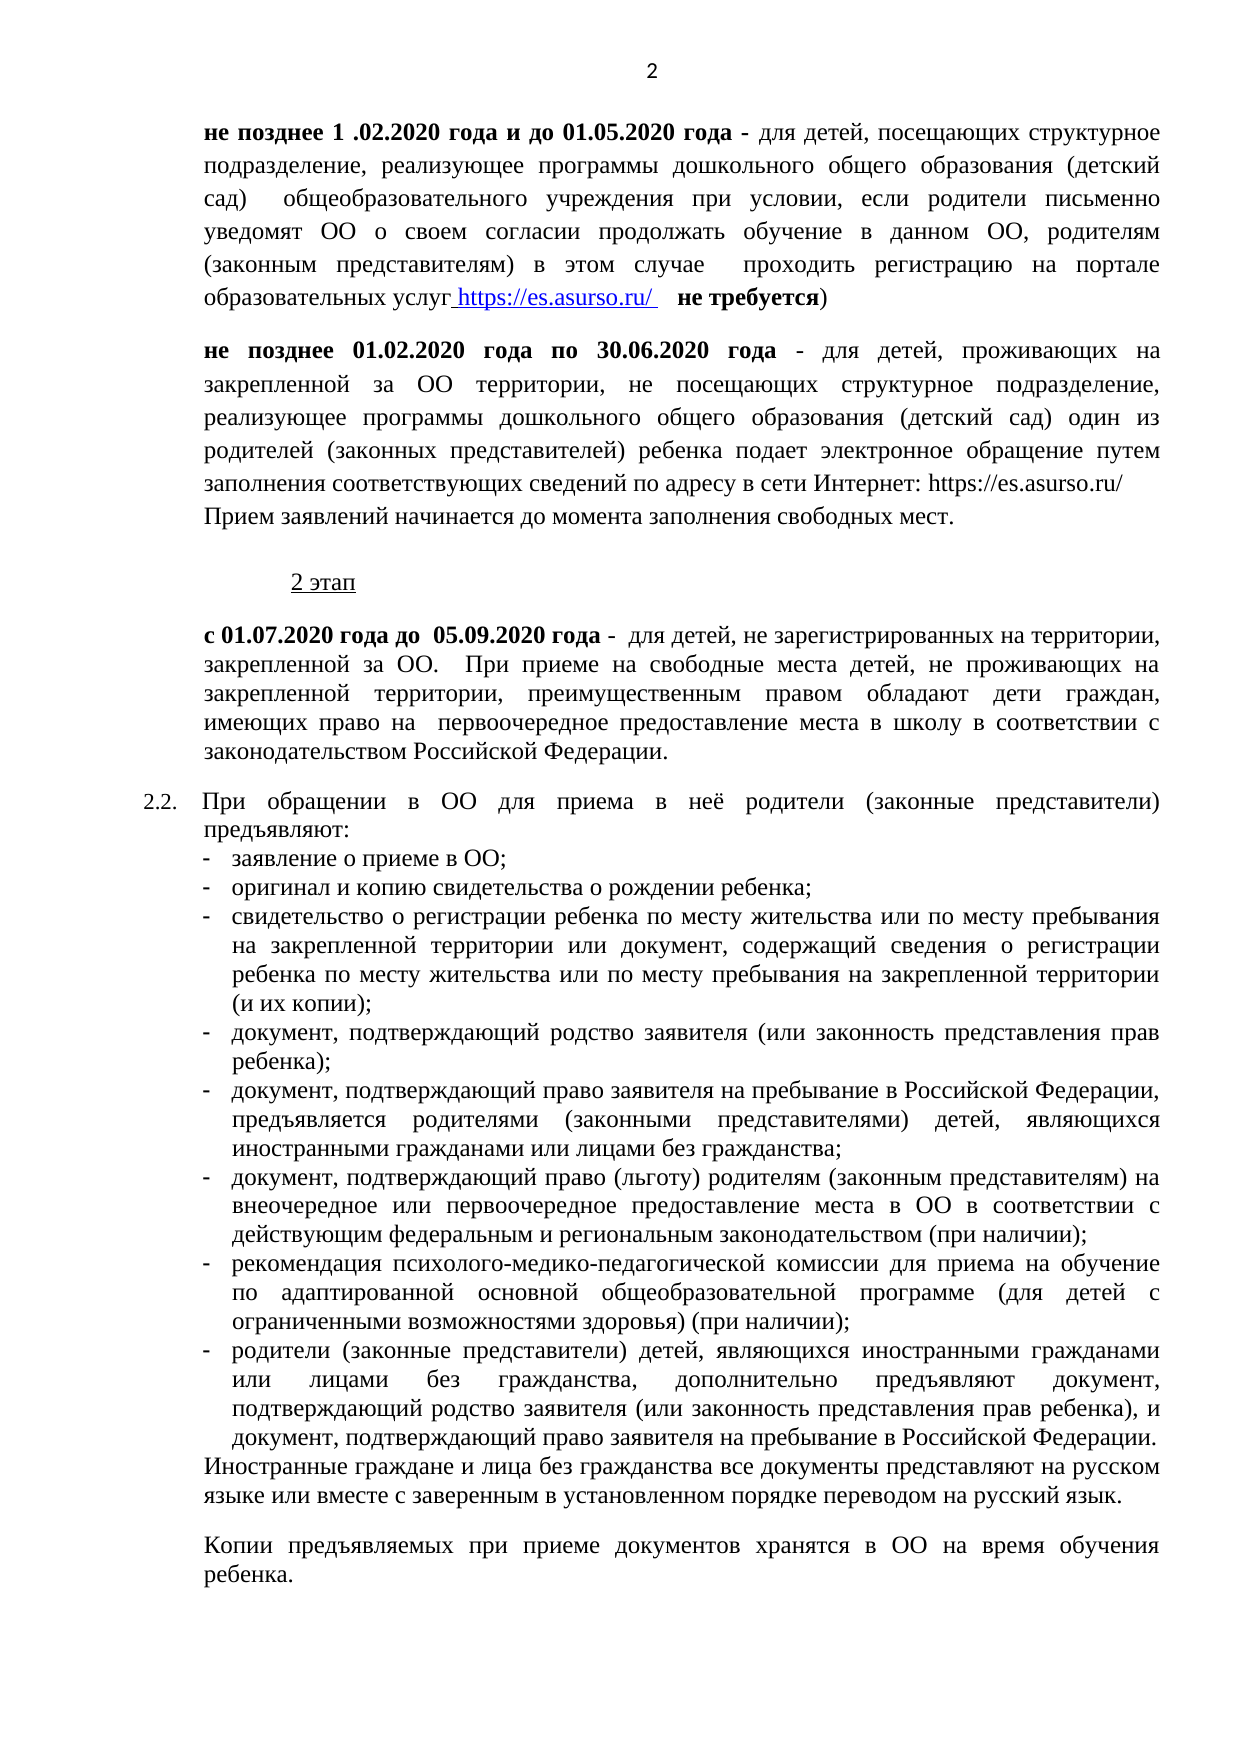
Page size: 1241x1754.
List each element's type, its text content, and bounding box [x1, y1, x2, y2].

list родители (законные представители) детей, являющихся иностранными гражданами или лицами без гражданства, дополнительно предъявляют документ, подтверждающий родство заявителя (или законность представления прав ребенка), и документ, подтверждающий право заявителя на пребывание в Российской Федерации. [202, 1336, 1161, 1451]
text с 01.07.2020 года до 05.09.2020 года - для детей, не зарегистрированных на территории, закрепленной за ОО. При приеме на свободные места детей, не проживающих на закрепленной территории, преимущественным правом обладают дети граждан, имеющих право на первоочередное предоставление места в школу в соответствии с законодательством Российской Федерации. [203, 621, 1161, 765]
list свидетельство о регистрации ребенка по месту жительства или по месту пребывания на закрепленной территории или документ, содержащий сведения о регистрации ребенка по месту жительства или по месту пребывания на закрепленной территории (и их копии); [202, 901, 1161, 1017]
text Копии предъявляемых при приеме документов хранятся в ОО на время обучения ребенка. [203, 1530, 1161, 1588]
list документ, подтверждающий право заявителя на пребывание в Российской Федерации, предъявляется родителями (законными представителями) детей, являющихся иностранными гражданами или лицами без гражданства; [202, 1075, 1161, 1162]
text не позднее 01.02.2020 года по 30.06.2020 года - для детей, проживающих на закрепленной за ОО территории, не посещающих структурное подразделение, реализующее программы дошкольного общего образования (детский сад) один из родителей (законных представителей) ребенка подает электронное обращение путем заполнения соответствующих сведений по адресу в сети Интернет: https://es.asurso.ru/ [203, 336, 1161, 496]
text не позднее 1 .02.2020 года и до 01.05.2020 года - для детей, посещающих структурное подразделение, реализующее программы дошкольного общего образования (детский сад) общеобразовательного учреждения при условии, если родители письменно уведомят ОО о своем согласии продолжать обучение в данном ОО, родителям (законным представителям) в этом случае проходить регистрацию на портале образовательных услуг https://es.asurso.ru/ не требуется) [203, 117, 1161, 311]
list оригинал и копию свидетельства о рождении ребенка; [202, 872, 1161, 901]
list документ, подтверждающий родство заявителя (или законность представления прав ребенка); [202, 1017, 1161, 1075]
text 2 этап [203, 567, 1161, 596]
text Иностранные граждане и лица без гражданства все документы представляют на русском языке или вместе с заверенным в установленном порядке переводом на русский язык. [203, 1451, 1161, 1509]
list заявление о приеме в ОО; [202, 843, 1161, 872]
list При обращении в ОО для приема в неё родители (законные представители) предъявляют: [143, 786, 1161, 843]
list документ, подтверждающий право (льготу) родителям (законным представителям) на внеочередное или первоочередное предоставление места в ОО в соответствии с действующим федеральным и региональным законодательством (при наличии); [202, 1162, 1161, 1249]
text Прием заявлений начинается до момента заполнения свободных мест. [203, 501, 1161, 529]
list рекомендация психолого-медико-педагогической комиссии для приема на обучение по адаптированной основной общеобразовательной программе (для детей с ограниченными возможностями здоровья) (при наличии); [202, 1249, 1161, 1336]
